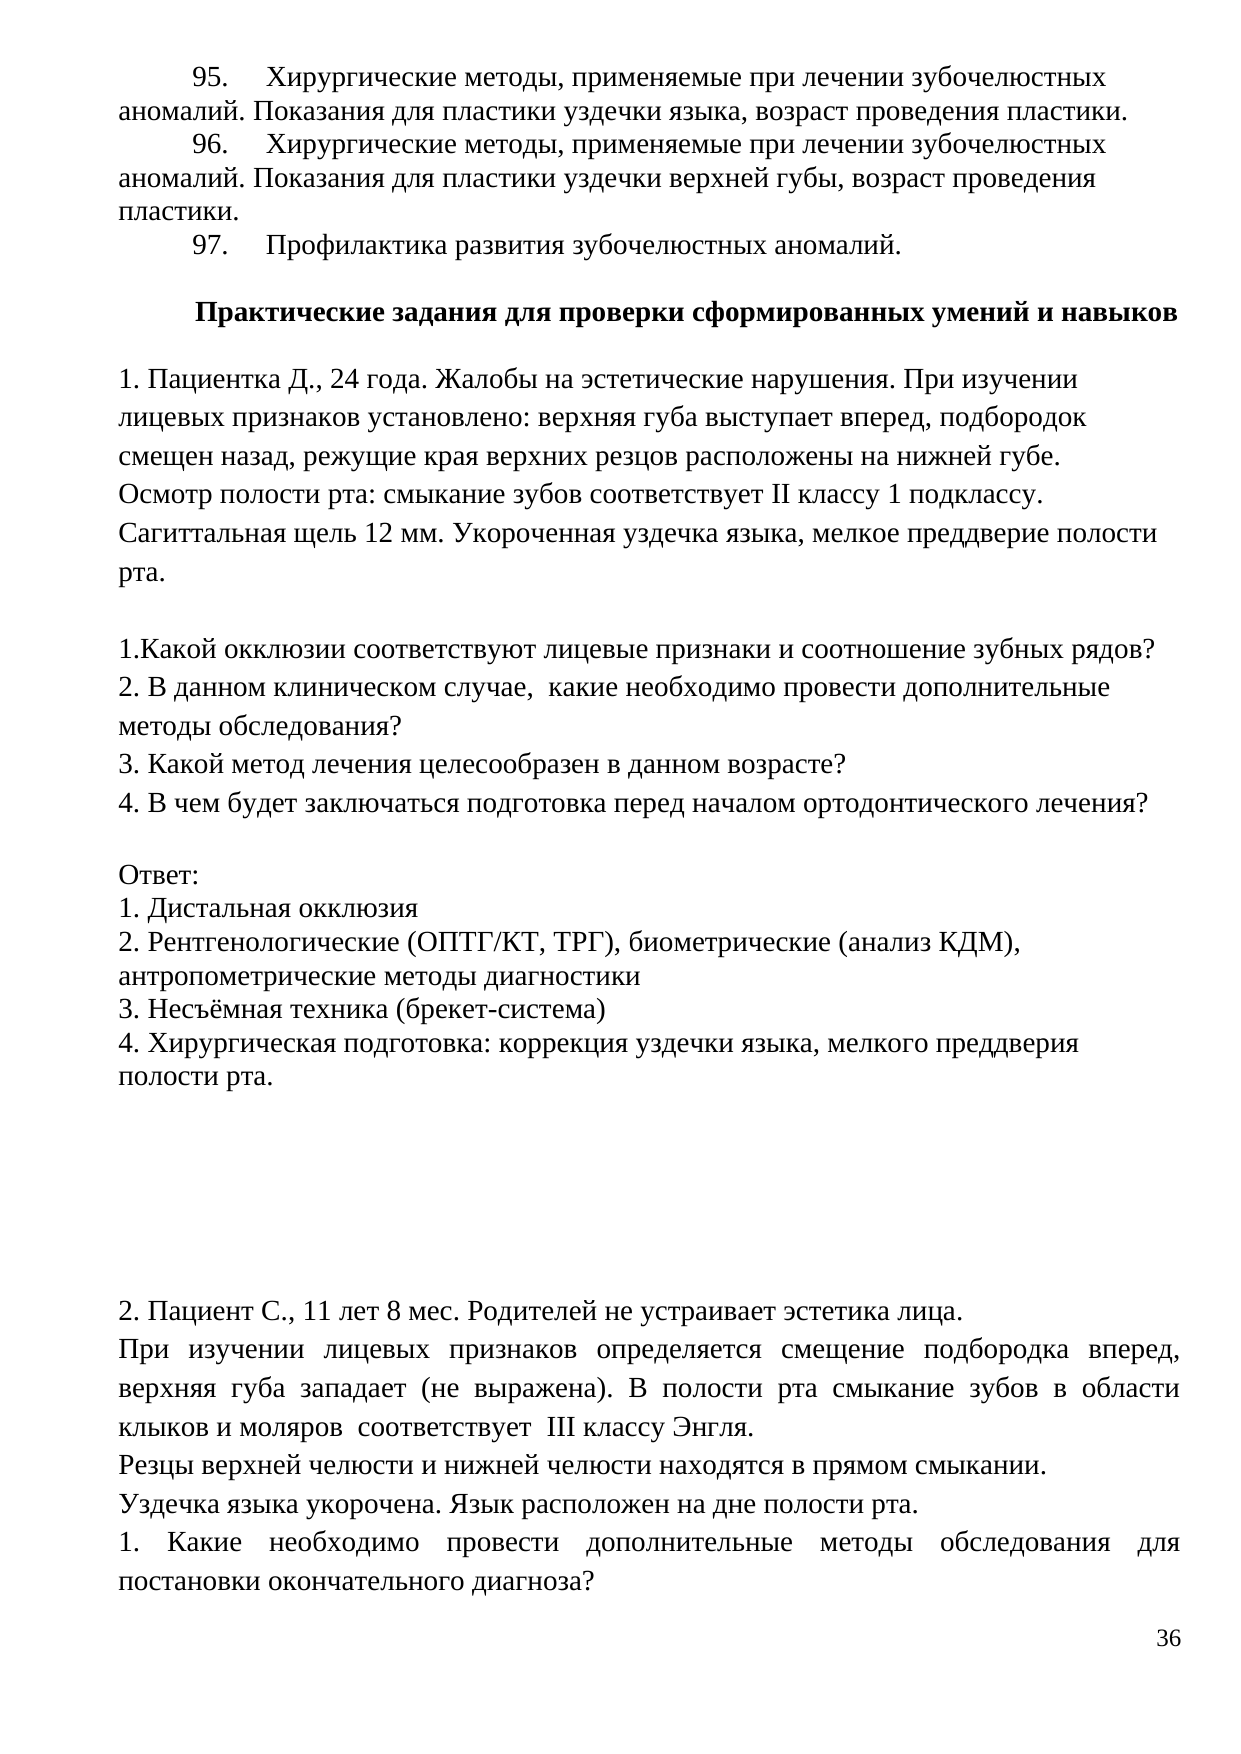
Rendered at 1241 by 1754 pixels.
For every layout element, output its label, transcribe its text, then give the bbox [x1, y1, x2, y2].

list Осмотр полости рта: смыкание зубов соответствует II классу 1 подклассу. Сагиттальная щель 12 мм. Укороченная уздечка языка, мелкое преддверие полости рта. [118, 477, 1181, 587]
list 1. Какие необходимо провести дополнительные методы обследования для постановки окончательного диагноза? [118, 1524, 1181, 1596]
list 2. Пациент С., 11 лет 8 мес. Родителей не устраивает эстетика лица. [118, 1293, 1181, 1327]
list 2. В данном клиническом случае, какие необходимо провести дополнительные методы обследования? [118, 669, 1181, 741]
list 2. Рентгенологические (ОПТГ/КТ, ТРГ), биометрические (анализ КДМ), антропометрические методы диагностики [118, 924, 1181, 991]
list 3. Какой метод лечения целесообразен в данном возрасте? [118, 746, 1181, 780]
list Ответ: [118, 857, 1181, 891]
list 4. Хирургическая подготовка: коррекция уздечки языка, мелкого преддверия полости рта. [118, 1025, 1181, 1092]
list 1. Дистальная окклюзия [118, 891, 1181, 924]
list 3. Несъёмная техника (брекет-система) [118, 991, 1181, 1025]
list 1. Пациентка Д., 24 года. Жалобы на эстетические нарушения. При изучении лицевых признаков установлено: верхняя губа выступает вперед, подбородок смещен назад, режущие края верхних резцов расположены на нижней губе. [118, 361, 1181, 472]
list 97. Профилактика развития зубочелюстных аномалий. [118, 227, 1181, 260]
list 1.Какой окклюзии соответствуют лицевые признаки и соотношение зубных рядов? [118, 631, 1181, 664]
list При изучении лицевых признаков определяется смещение подбородка вперед, верхняя губа западает (не выражена). В полости рта смыкание зубов в области клыков и моляров соответствует III классу Энгля. [118, 1332, 1181, 1442]
list 96. Хирургические методы, применяемые при лечении зубочелюстных аномалий. Показания для пластики уздечки верхней губы, возраст проведения пластики. [118, 126, 1181, 227]
list 4. В чем будет заключаться подготовка перед началом ортодонтического лечения? [118, 785, 1181, 818]
list Резцы верхней челюсти и нижней челюсти находятся в прямом смыкании. [118, 1447, 1181, 1481]
list Уздечка языка укорочена. Язык расположен на дне полости рта. [118, 1486, 1181, 1519]
list Практические задания для проверки сформированных умений и навыков [118, 294, 1181, 327]
list 95. Хирургические методы, применяемые при лечении зубочелюстных аномалий. Показания для пластики уздечки языка, возраст проведения пластики. [118, 59, 1181, 126]
